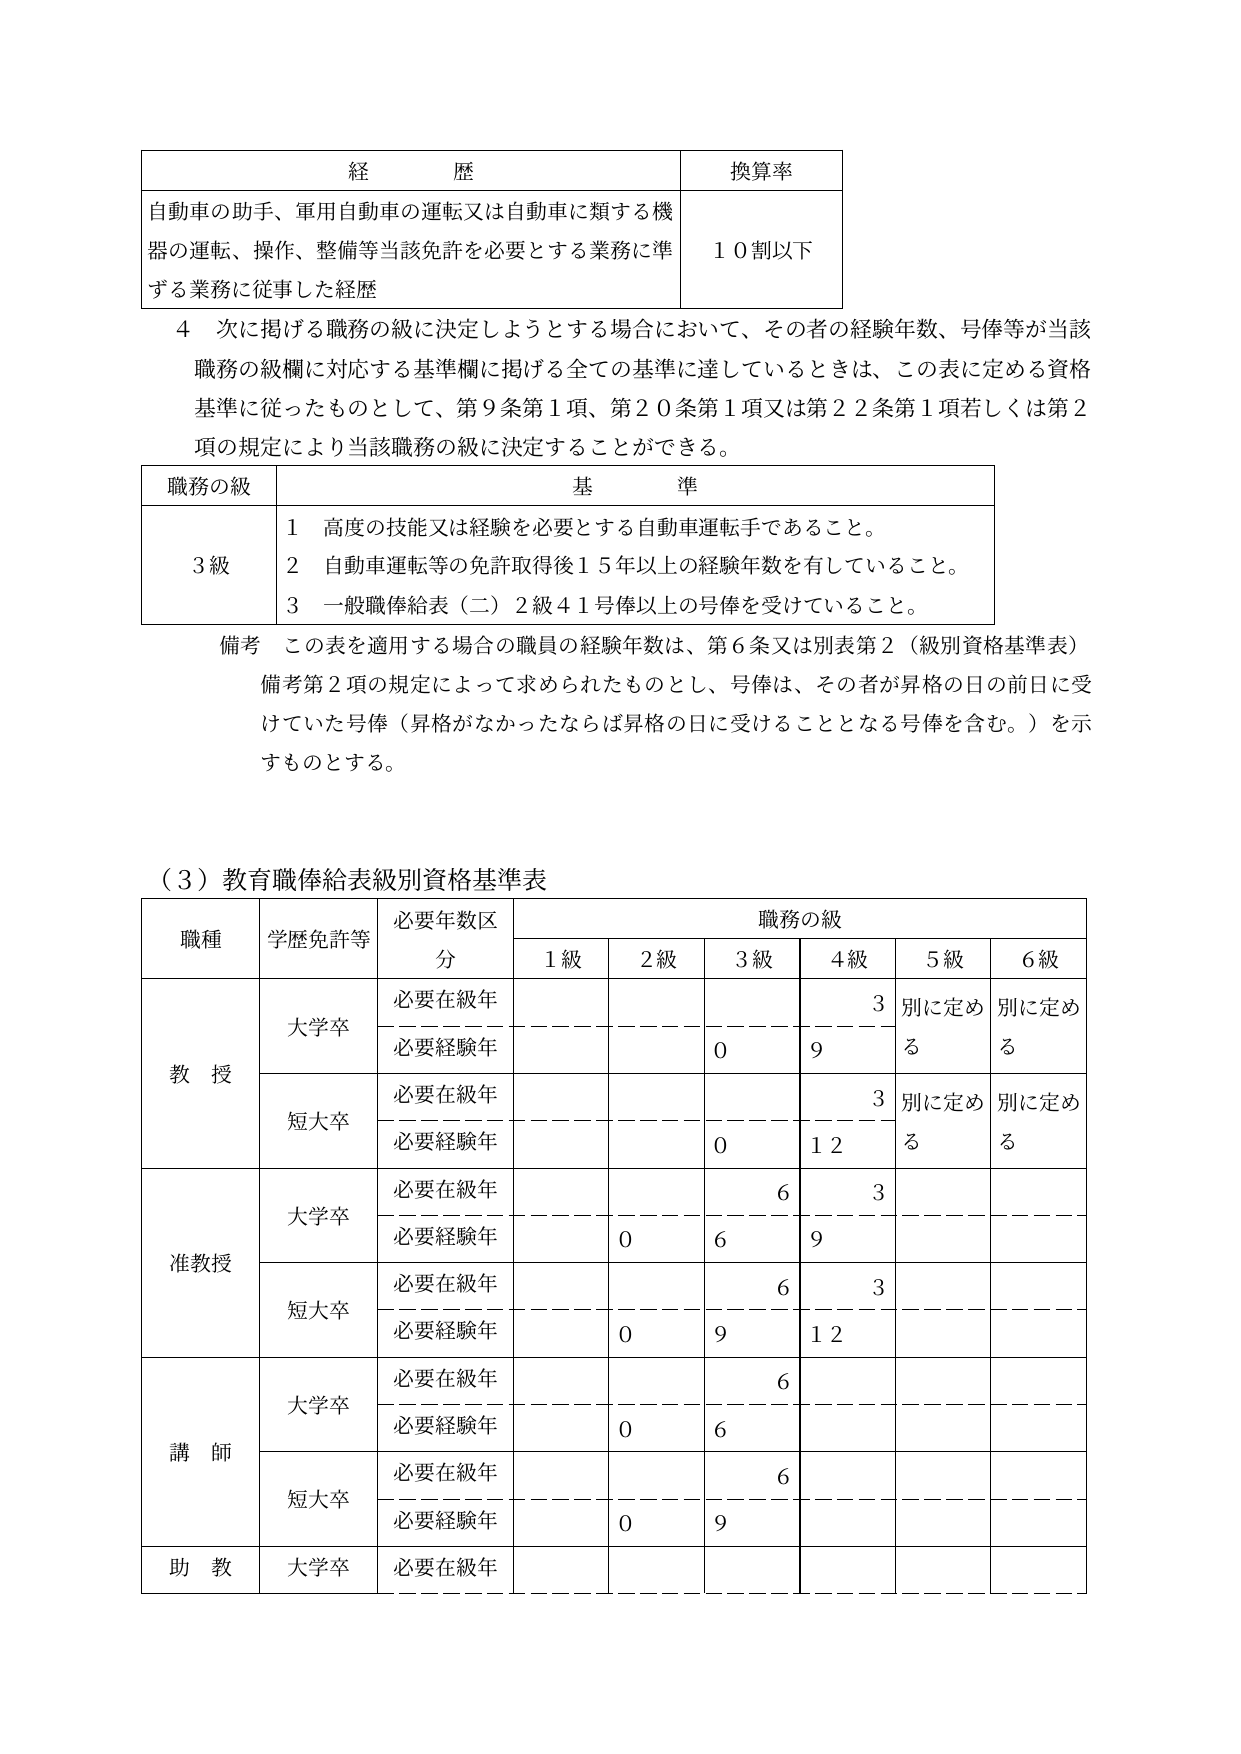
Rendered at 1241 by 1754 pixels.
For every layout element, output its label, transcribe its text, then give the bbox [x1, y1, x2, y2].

table_cell [514, 1263, 608, 1309]
table_cell ６ [705, 1169, 799, 1215]
table_cell ３級 [705, 939, 799, 978]
table_cell [896, 1263, 990, 1309]
table_cell 別に定める [991, 979, 1086, 1073]
table_cell 必要在級年数 [378, 1263, 513, 1309]
table_cell １ 高度の技能又は経験を必要とする自動車運転手であること。 ２ 自動車運転等の免許取得後１５年以上の経験年数を有していること。 ３ 一般職俸給表（二）２級４１号俸以上の号俸を受けていること。 [277, 506, 994, 623]
table_cell ２級 [609, 939, 704, 978]
table_cell [609, 1169, 704, 1215]
table_cell ３ [801, 1074, 895, 1120]
text （３）教育職俸給表級別資格基準表 [148, 859, 1092, 898]
table_cell 別に定める [896, 1074, 990, 1167]
table_cell 必要在級年数 [378, 979, 513, 1026]
table_cell ６ [705, 1215, 799, 1262]
table_cell 教 授 [142, 979, 259, 1167]
table_cell [896, 1547, 990, 1593]
table_cell 大学卒 [260, 1169, 377, 1262]
table_cell ３ [801, 1263, 895, 1309]
table_cell [514, 979, 608, 1026]
table_cell [609, 1452, 704, 1498]
table_cell [801, 1547, 895, 1593]
table_header 必要年数区分 [378, 899, 513, 978]
table_cell [705, 1547, 799, 1593]
table_header 職種 [142, 899, 259, 978]
table_cell [514, 1404, 608, 1451]
table_cell [609, 1074, 704, 1120]
table_cell [896, 1499, 990, 1546]
table_cell 大学卒 [260, 979, 377, 1073]
table_cell [991, 1499, 1086, 1546]
table_cell ４級 [801, 939, 895, 978]
table_cell ３ [801, 979, 895, 1026]
table_cell [514, 1547, 608, 1593]
table_cell [514, 1452, 608, 1498]
table_cell ６級 [991, 939, 1086, 978]
table_cell 短大卒 [260, 1452, 377, 1546]
table_cell 大学卒 [260, 1547, 377, 1593]
table_cell ９ [705, 1499, 799, 1546]
table_cell [514, 1120, 608, 1167]
table_cell ０ [609, 1404, 704, 1451]
table_cell １２ [801, 1120, 895, 1167]
table_cell 必要経験年数 [378, 1120, 513, 1167]
table_cell [801, 1452, 895, 1498]
text 備考 この表を適用する場合の職員の経験年数は、第６条又は別表第２（級別資格基準表）備考第２項の規定によって求められたものとし、号俸は、その者が昇格の日の前日に受けていた号俸（昇格がなかったならば昇格の日に受けることとなる号俸を含む。）を示すものとする。 [219, 624, 1094, 781]
table_header 換算率 [681, 151, 842, 190]
table_cell ０ [609, 1215, 704, 1262]
table_cell [896, 1452, 990, 1498]
table_cell [991, 1404, 1086, 1451]
table_cell [896, 1404, 990, 1451]
table_cell 必要在級年数 [378, 1169, 513, 1215]
table_cell [991, 1263, 1086, 1309]
table_cell [896, 1309, 990, 1357]
table_cell [514, 1169, 608, 1215]
table_cell 必要経験年数 [378, 1404, 513, 1451]
table_cell １級 [514, 939, 608, 978]
table_cell 必要在級年数 [378, 1358, 513, 1404]
table_cell [801, 1358, 895, 1404]
table_cell [991, 1452, 1086, 1498]
table_cell [609, 979, 704, 1026]
table_cell [801, 1499, 895, 1546]
table_cell ６ [705, 1452, 799, 1498]
table_cell 必要経験年数 [378, 1309, 513, 1357]
table_cell [705, 979, 799, 1026]
table_cell ０ [609, 1309, 704, 1357]
table_cell [514, 1499, 608, 1546]
table_cell [991, 1169, 1086, 1215]
table_cell ５級 [896, 939, 990, 978]
table_cell [609, 1547, 704, 1593]
table_cell 必要在級年数 [378, 1074, 513, 1120]
table_cell 短大卒 [260, 1074, 377, 1167]
table_cell 短大卒 [260, 1263, 377, 1357]
table_cell 必要経験年数 [378, 1499, 513, 1546]
table_cell [991, 1309, 1086, 1357]
table_cell 准教授 [142, 1169, 259, 1357]
table_cell ９ [801, 1026, 895, 1073]
table_cell [801, 1404, 895, 1451]
table_cell ０ [705, 1026, 799, 1073]
table_cell 自動車の助手、軍用自動車の運転又は自動車に類する機器の運転、操作、整備等当該免許を必要とする業務に準ずる業務に従事した経歴 [142, 191, 680, 308]
table_cell ６ [705, 1358, 799, 1404]
table_cell [609, 1026, 704, 1073]
table_cell [896, 1358, 990, 1404]
table_header 職務の級 [142, 466, 276, 505]
table_cell ０ [609, 1499, 704, 1546]
table_header 職務の級 [514, 899, 1086, 938]
table_cell [705, 1074, 799, 1120]
table_cell [514, 1074, 608, 1120]
table_cell １０割以下 [681, 191, 842, 308]
table_cell ６ [705, 1404, 799, 1451]
table_cell 別に定める [991, 1074, 1086, 1167]
table_cell ０ [705, 1120, 799, 1167]
table_cell 講 師 [142, 1358, 259, 1546]
table_cell [514, 1309, 608, 1357]
table_cell [896, 1215, 990, 1262]
table_header 基 準 [277, 466, 994, 505]
table_cell [514, 1026, 608, 1073]
table_cell 必要経験年数 [378, 1215, 513, 1262]
table_cell 必要経験年数 [378, 1026, 513, 1073]
table_cell ９ [801, 1215, 895, 1262]
table_cell 必要在級年数 [378, 1547, 513, 1593]
table_cell [991, 1215, 1086, 1262]
table_header 経 歴 [142, 151, 680, 190]
table_cell １２ [801, 1309, 895, 1357]
table_cell [609, 1263, 704, 1309]
table_cell [609, 1358, 704, 1404]
table_cell 大学卒 [260, 1358, 377, 1451]
table_cell [609, 1120, 704, 1167]
text ４ 次に掲げる職務の級に決定しようとする場合において、その者の経験年数、号俸等が当該職務の級欄に対応する基準欄に掲げる全ての基準に達しているときは、この表に定める資格基準に従ったものとして、第９条第１項、第２０条第１項又は第２２条第１項若しくは第２項の規定により当該職務の級に決定することができる。 [173, 309, 1092, 465]
table_cell ６ [705, 1263, 799, 1309]
table_cell 別に定める [896, 979, 990, 1073]
table_cell [896, 1169, 990, 1215]
table_cell ３級 [142, 506, 276, 623]
table_header 学歴免許等 [260, 899, 377, 978]
table_cell ９ [705, 1309, 799, 1357]
table_cell ３ [801, 1169, 895, 1215]
table_cell 助 教 [142, 1547, 259, 1593]
table_cell 必要在級年数 [378, 1452, 513, 1498]
table_cell [991, 1547, 1086, 1593]
table_cell [514, 1358, 608, 1404]
table_cell [514, 1215, 608, 1262]
table_cell [991, 1358, 1086, 1404]
